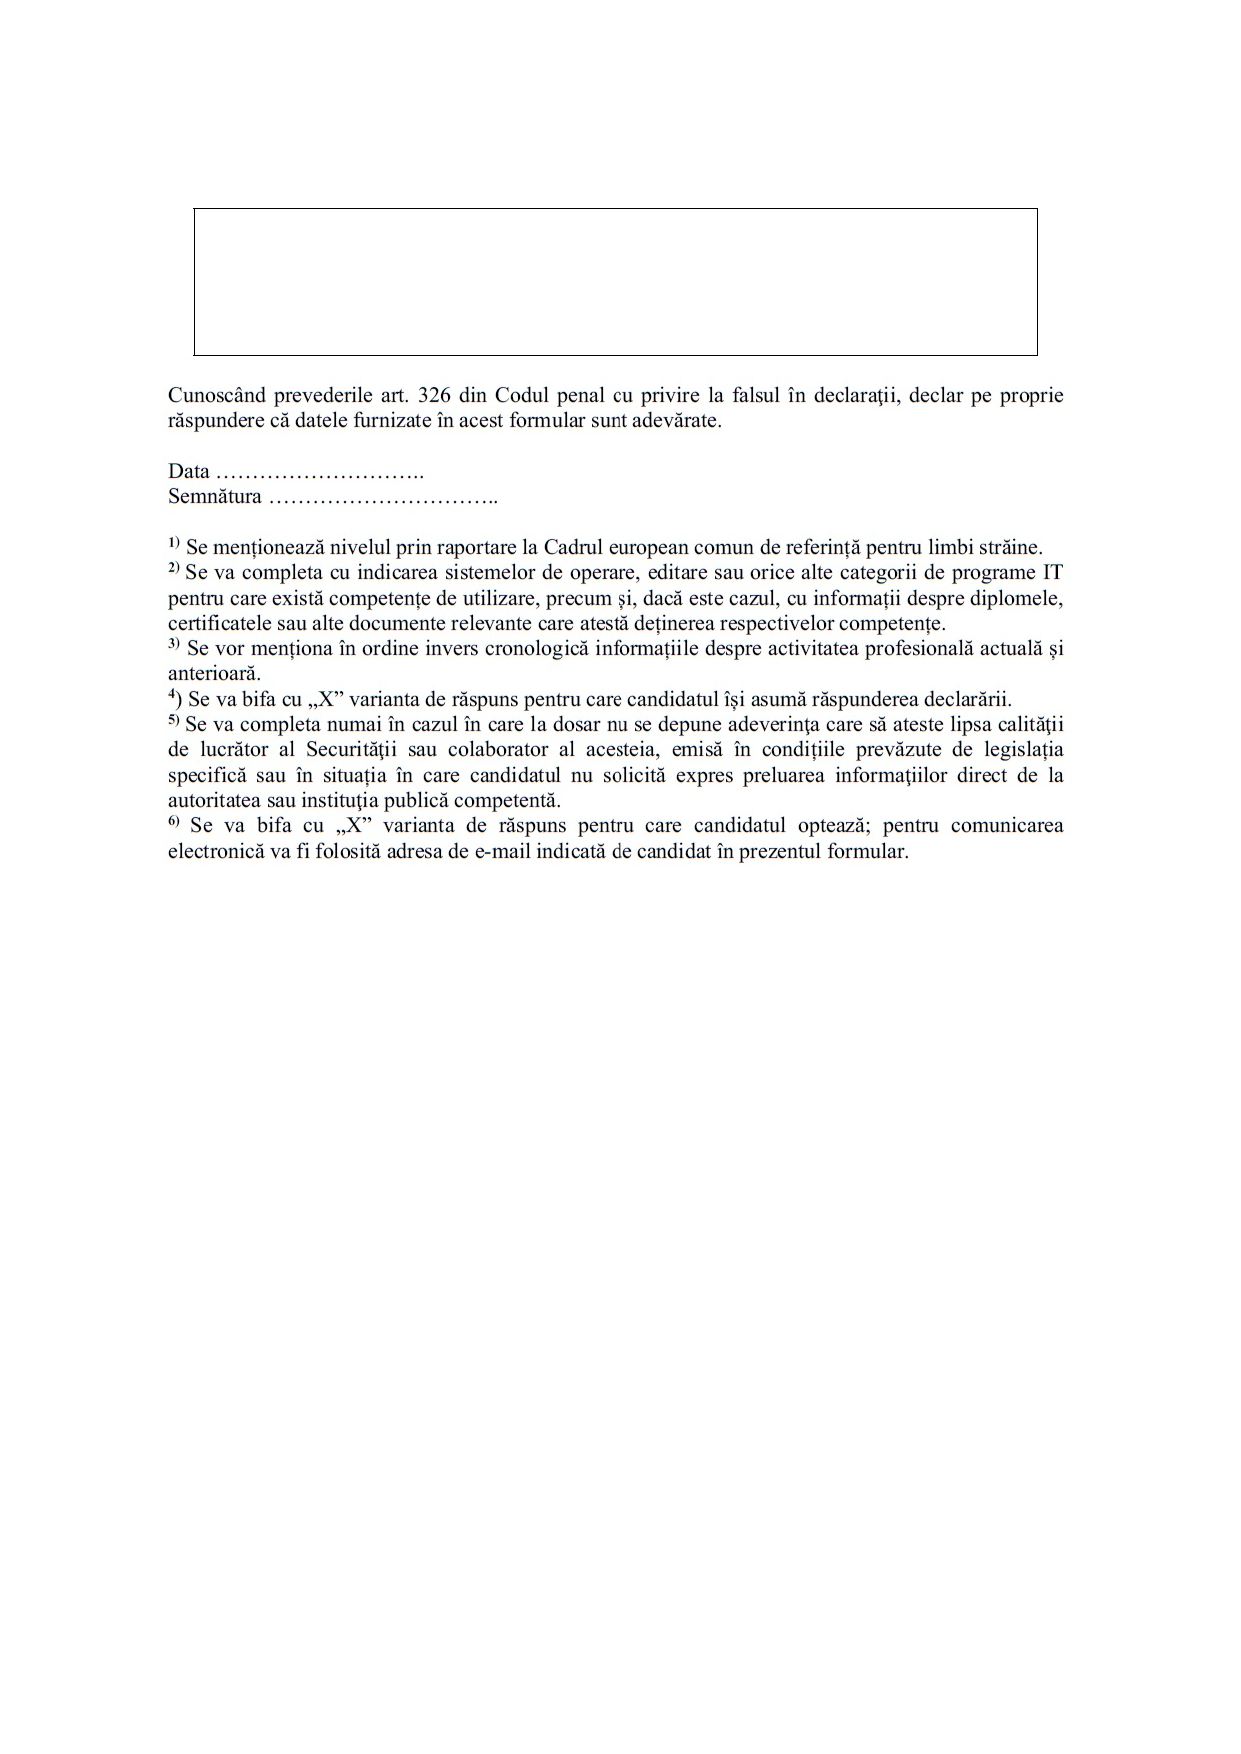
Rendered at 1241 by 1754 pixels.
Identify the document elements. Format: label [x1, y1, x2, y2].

picture [147, 147, 1093, 910]
